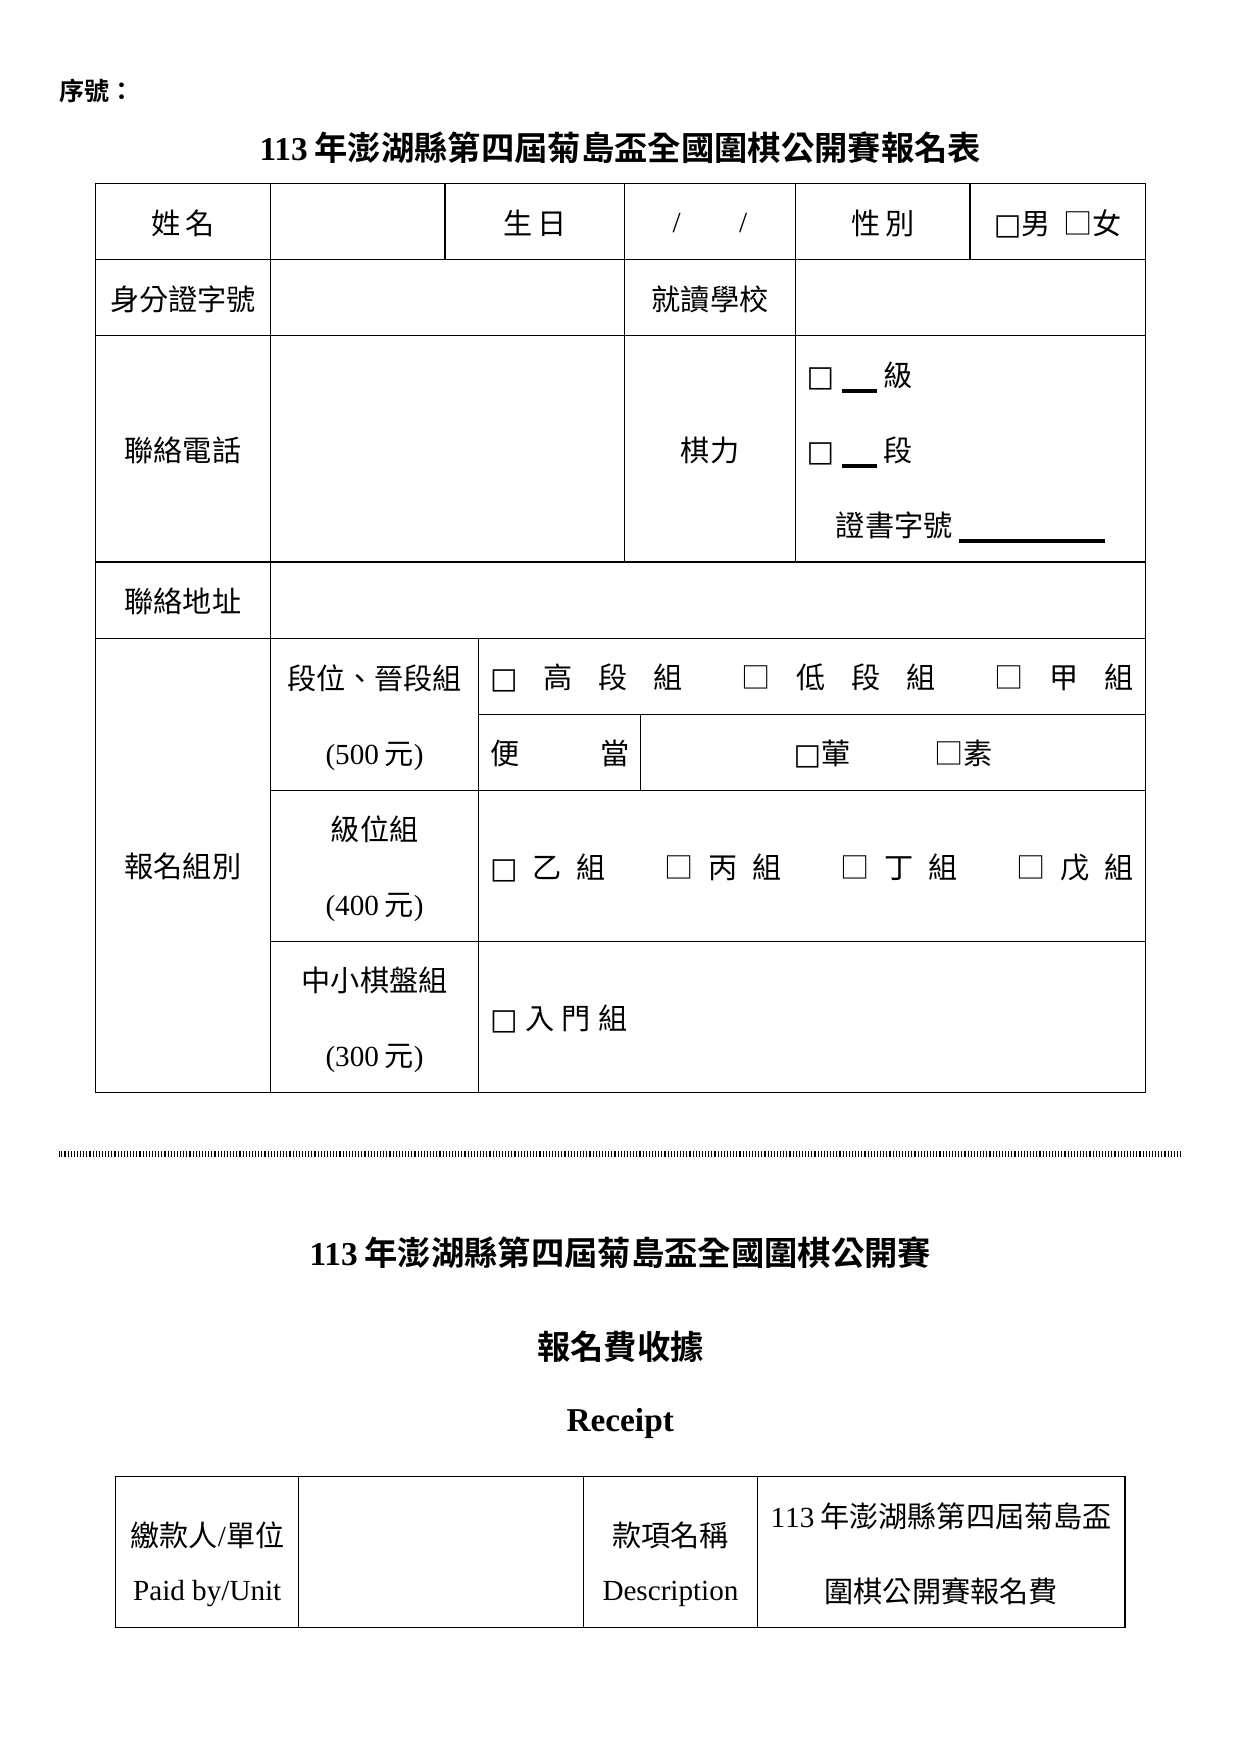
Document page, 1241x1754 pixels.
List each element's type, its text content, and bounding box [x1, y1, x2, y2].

table_header [271, 184, 444, 259]
table_cell [271, 563, 1145, 637]
text 序號： [59, 71, 1181, 108]
table_cell 級位組 (400元) [271, 791, 478, 941]
table_header [299, 1477, 583, 1627]
table_cell 便當 [479, 715, 640, 789]
table_cell 中小棋盤組 (300元) [271, 942, 478, 1092]
table_cell 報名組別 [96, 639, 270, 1092]
text Receipt [59, 1382, 1181, 1457]
table_header 繳款人/單位 Paid by/Unit [116, 1477, 298, 1627]
table_header 性別 [796, 184, 969, 259]
table_cell 聯絡地址 [96, 563, 270, 637]
table_cell 身分證字號 [96, 260, 270, 335]
table_cell 聯絡電話 [96, 336, 270, 561]
table_header / / [625, 184, 795, 259]
table_cell □ 入門組 [479, 942, 1145, 1092]
table_header 款項名稱 Description [584, 1477, 757, 1627]
table_cell [271, 336, 624, 561]
table_cell □葷 □素 [641, 715, 1145, 789]
table_cell 就讀學校 [625, 260, 795, 335]
table_cell [796, 260, 1145, 335]
table_header 生日 [446, 184, 624, 259]
table_cell □高段組 □低段組 □甲組 [479, 639, 1145, 713]
table_cell □乙組 □丙組 □丁組 □戊組 [479, 791, 1145, 941]
text 113年澎湖縣第四屆菊島盃全國圍棋公開賽 [59, 1213, 1181, 1288]
table_cell [271, 260, 624, 335]
table_header □男 □女 [971, 184, 1145, 259]
text 113年澎湖縣第四屆菊島盃全國圍棋公開賽報名表 [59, 108, 1181, 183]
text 報名費收據 [59, 1307, 1181, 1382]
table_cell 段位、晉段組 (500元) [271, 639, 478, 789]
table_cell □ 級 □ 段 證書字號 [796, 336, 1145, 561]
table_header 姓名 [96, 184, 270, 259]
table_header 113年澎湖縣第四屆菊島盃 圍棋公開賽報名費 [758, 1477, 1124, 1627]
table_cell 棋力 [625, 336, 795, 561]
